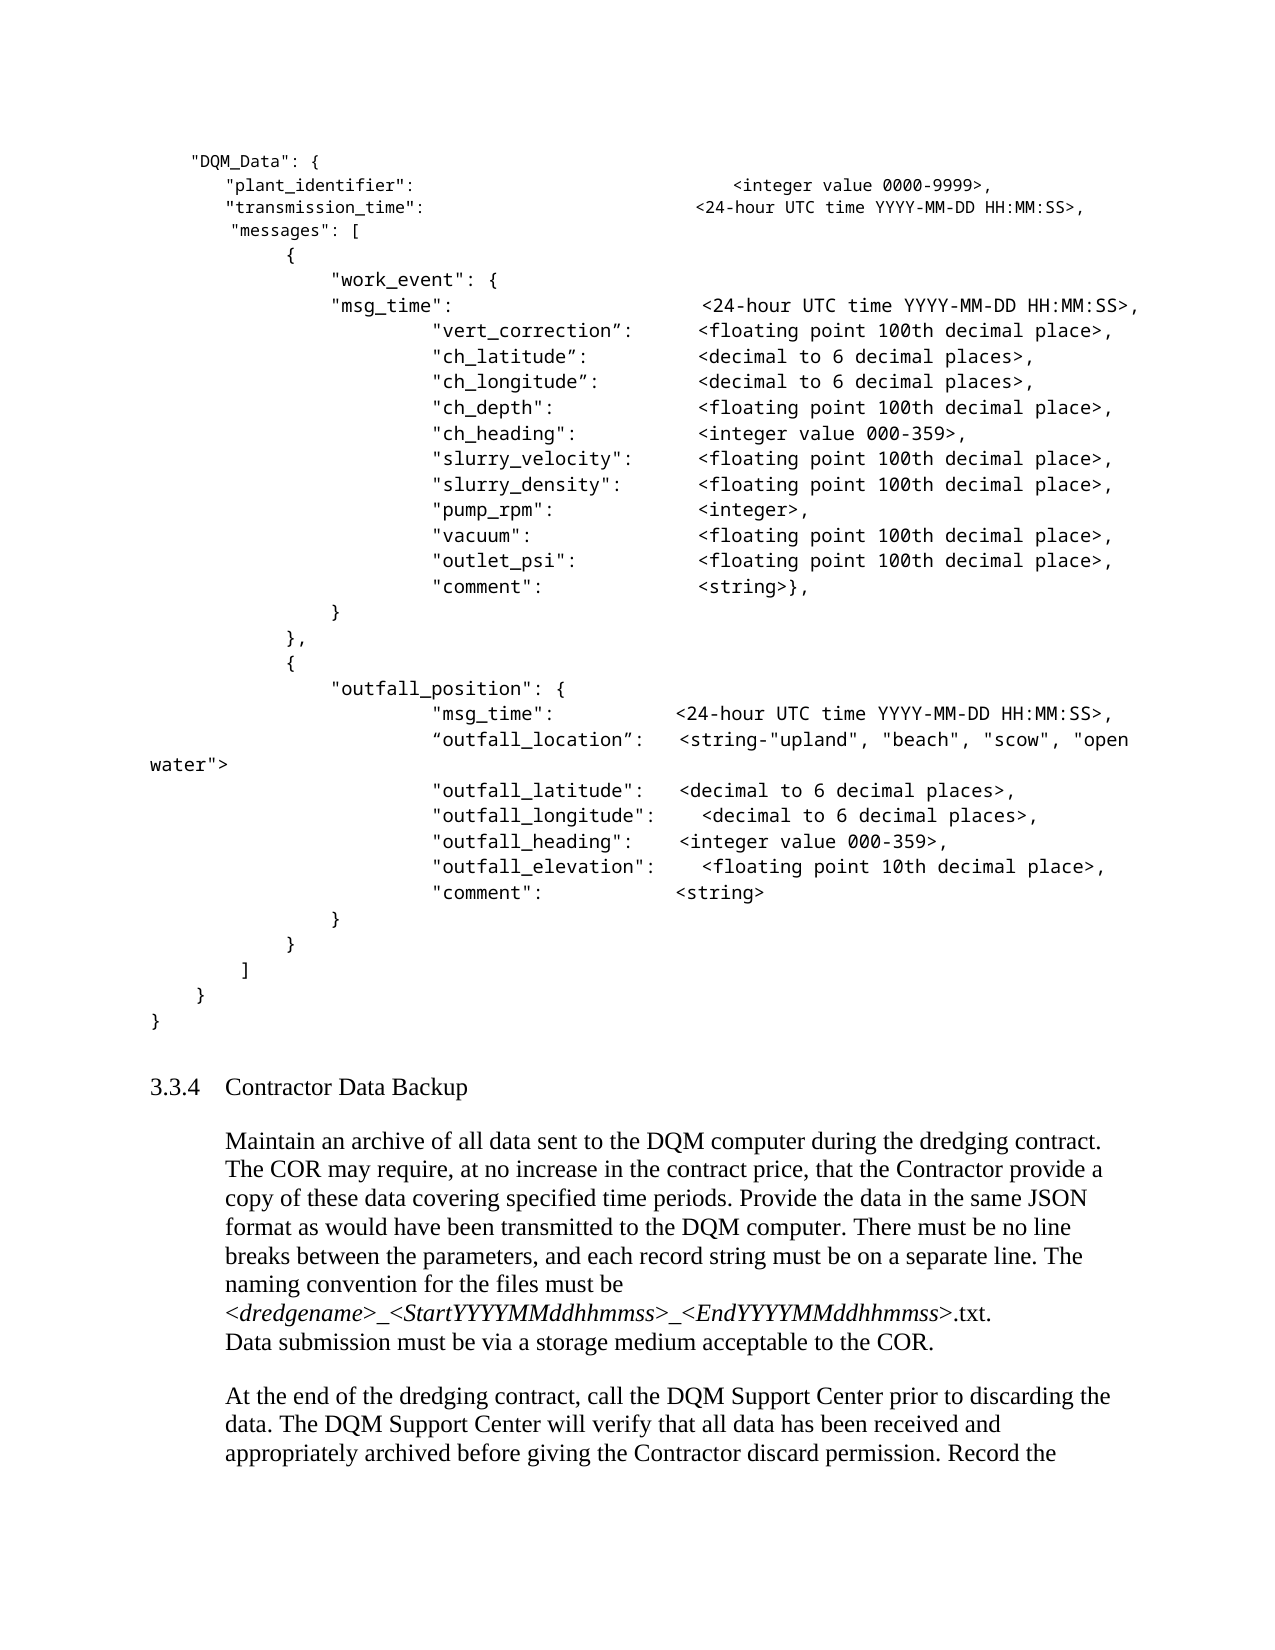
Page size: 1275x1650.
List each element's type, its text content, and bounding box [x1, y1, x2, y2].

text "outfall_latitude": <decimal to 6 decimal places>, [150, 777, 1125, 803]
text } [150, 1007, 1125, 1032]
text "comment": <string> [150, 879, 1125, 905]
text "slurry_density": <floating point 100th decimal place>, [150, 471, 1162, 496]
text "outfall_heading": <integer value 000-359>, [150, 828, 1125, 854]
text "comment": <string>}, [150, 573, 1125, 598]
text "transmission_time": <24-hour UTC time YYYY-MM-DD HH:MM:SS>, [225, 196, 1125, 218]
text Maintain an archive of all data sent to the DQM computer during the dredging contract. The COR may require, at no increase in the contract price, that the Contractor provide a copy of these data covering specified time periods. Provide the data in the same JSON format as would have been transmitted to the DQM computer. There must be no line breaks between the parameters, and each record string must be on a separate line. The naming convention for the files must be <dredgename>_<StartYYYYMMddhhmmss>_<EndYYYYMMddhhmmss>.txt. Data submission must be via a storage medium acceptable to the COR. [225, 1126, 1125, 1356]
text "ch_latitude”: <decimal to 6 decimal places>, [150, 343, 1247, 369]
text "slurry_velocity": <floating point 100th decimal place>, [150, 445, 1181, 471]
text ] [150, 956, 1125, 981]
text "outfall_longitude": <decimal to 6 decimal places>, [150, 803, 1125, 828]
subtitle 3.3.4 Contractor Data Backup [150, 1072, 1125, 1101]
text "outfall_elevation": <floating point 10th decimal place>, [150, 854, 1125, 879]
text "work_event": { [150, 267, 1125, 292]
text "pump_rpm": <integer>, [150, 496, 1125, 522]
text "ch_depth": <floating point 100th decimal place>, [150, 394, 1247, 420]
text "outlet_psi": <floating point 100th decimal place>, [150, 547, 1162, 573]
text "ch_longitude”: <decimal to 6 decimal places>, [150, 369, 1172, 394]
text "msg_time": <24-hour UTC time YYYY-MM-DD HH:MM:SS>, [150, 292, 1237, 318]
text }, [150, 624, 1125, 649]
text { [150, 649, 1125, 675]
text } [150, 598, 1125, 624]
text "plant_identifier": <integer value 0000-9999>, [225, 173, 1125, 196]
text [225, 1381, 1125, 1467]
text "vacuum": <floating point 100th decimal place>, [150, 522, 1181, 547]
text "DQM_Data": { [150, 150, 1125, 173]
text } [150, 930, 1125, 956]
text } [150, 981, 1125, 1007]
text "outfall_position": { [150, 675, 1125, 701]
text “outfall_location”: <string-"upland", "beach", "scow", "open water"> [150, 726, 1200, 777]
text "msg_time": <24-hour UTC time YYYY-MM-DD HH:MM:SS>, [150, 701, 1125, 726]
text "messages": [ [150, 218, 1125, 241]
text "vert_correction”: <floating point 100th decimal place>, [150, 318, 1191, 343]
text "ch_heading": <integer value 000-359>, [150, 420, 1125, 445]
text { [150, 241, 1125, 267]
text } [150, 905, 1125, 930]
